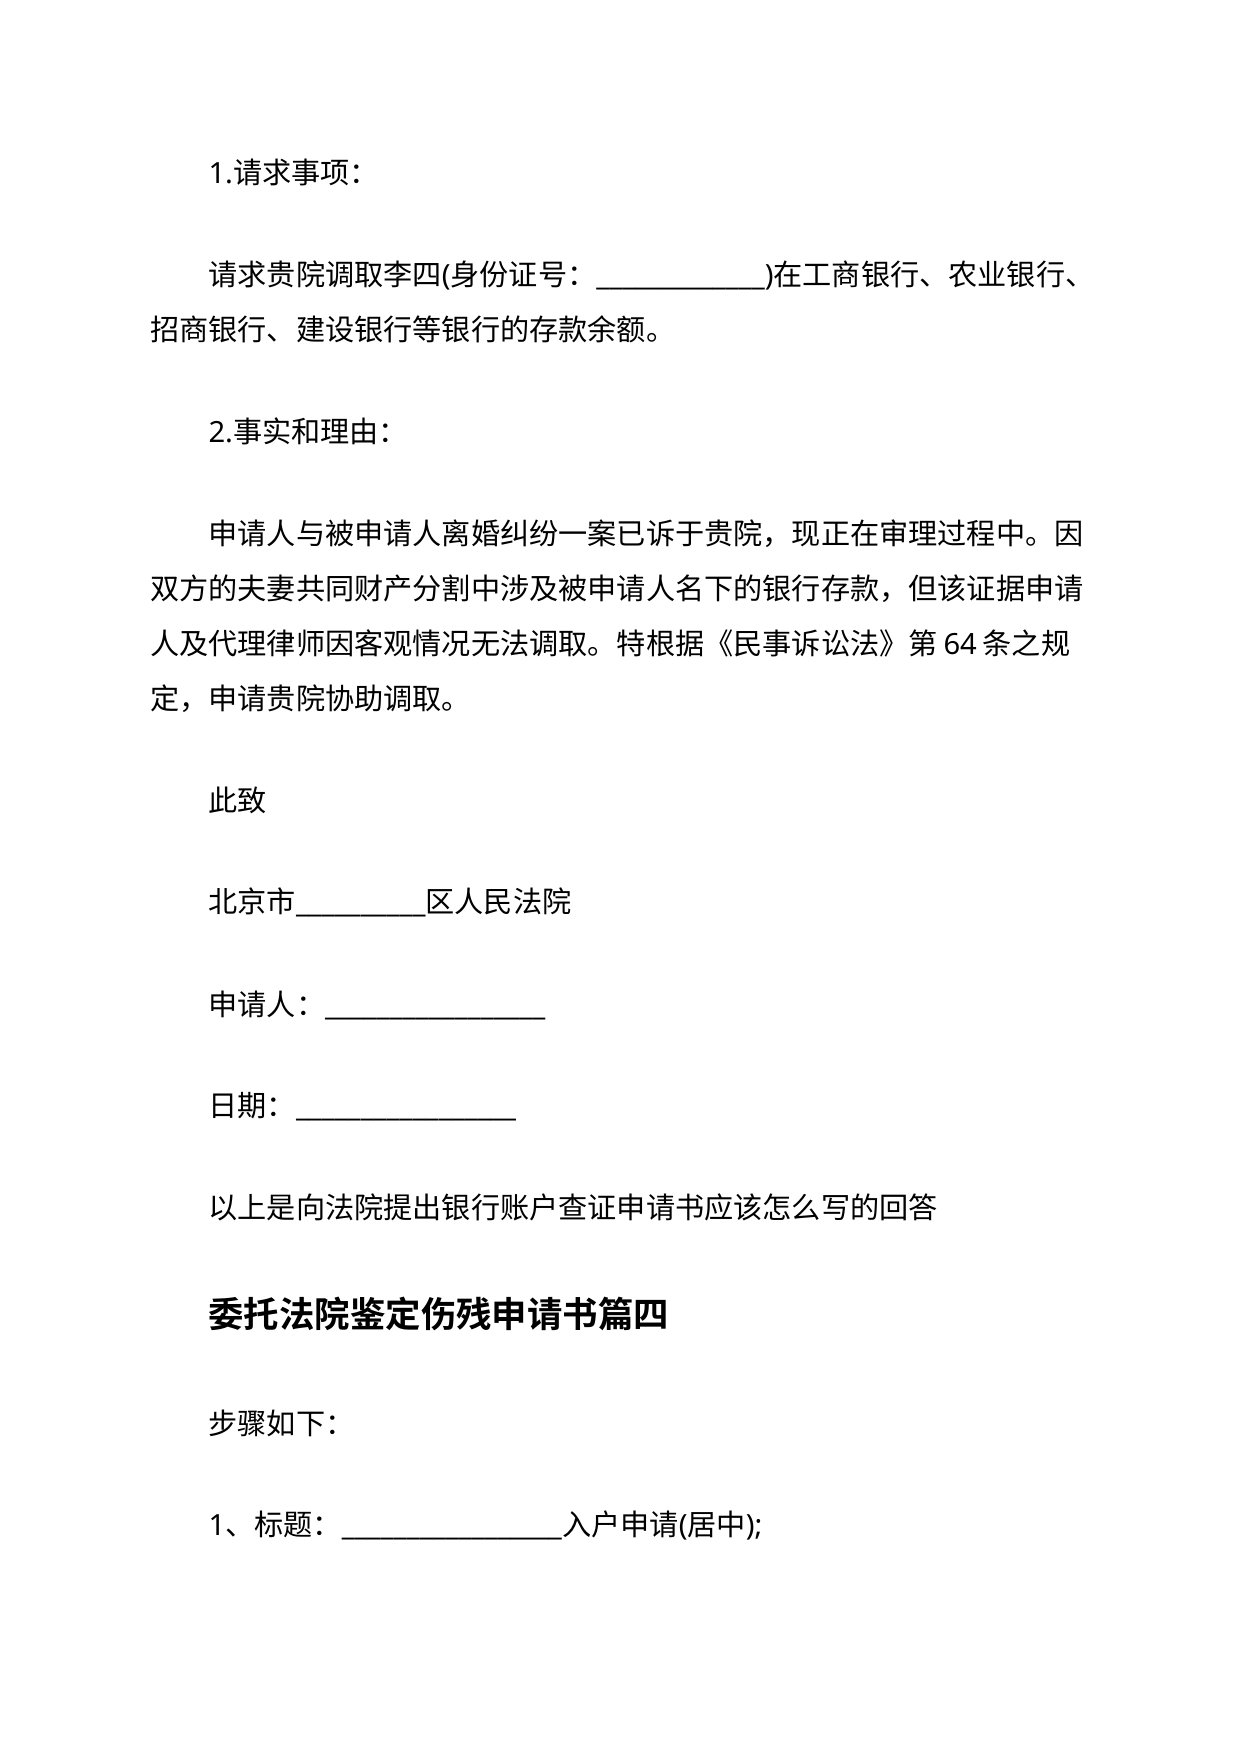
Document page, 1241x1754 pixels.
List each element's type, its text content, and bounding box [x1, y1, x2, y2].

text 1.请求事项： [150, 150, 1090, 192]
text 以上是向法院提出银行账户查证申请书应该怎么写的回答 [150, 1185, 1090, 1227]
text 北京市__________区人民法院 [150, 879, 1090, 921]
text 1、标题：_________________入户申请(居中); [150, 1502, 1090, 1544]
text 步骤如下： [150, 1400, 1090, 1442]
text 请求贵院调取李四(身份证号：_____________)在工商银行、农业银行、招商银行、建设银行等银行的存款余额。 [150, 252, 1090, 349]
text 委托法院鉴定伤残申请书篇四 [150, 1287, 1090, 1338]
text 申请人：_________________ [150, 981, 1090, 1023]
text 此致 [150, 777, 1090, 819]
text 申请人与被申请人离婚纠纷一案已诉于贵院，现正在审理过程中。因双方的夫妻共同财产分割中涉及被申请人名下的银行存款，但该证据申请人及代理律师因客观情况无法调取。特根据《民事诉讼法》第64条之规定，申请贵院协助调取。 [150, 511, 1090, 718]
text 日期：_________________ [150, 1083, 1090, 1125]
text 2.事实和理由： [150, 409, 1090, 451]
